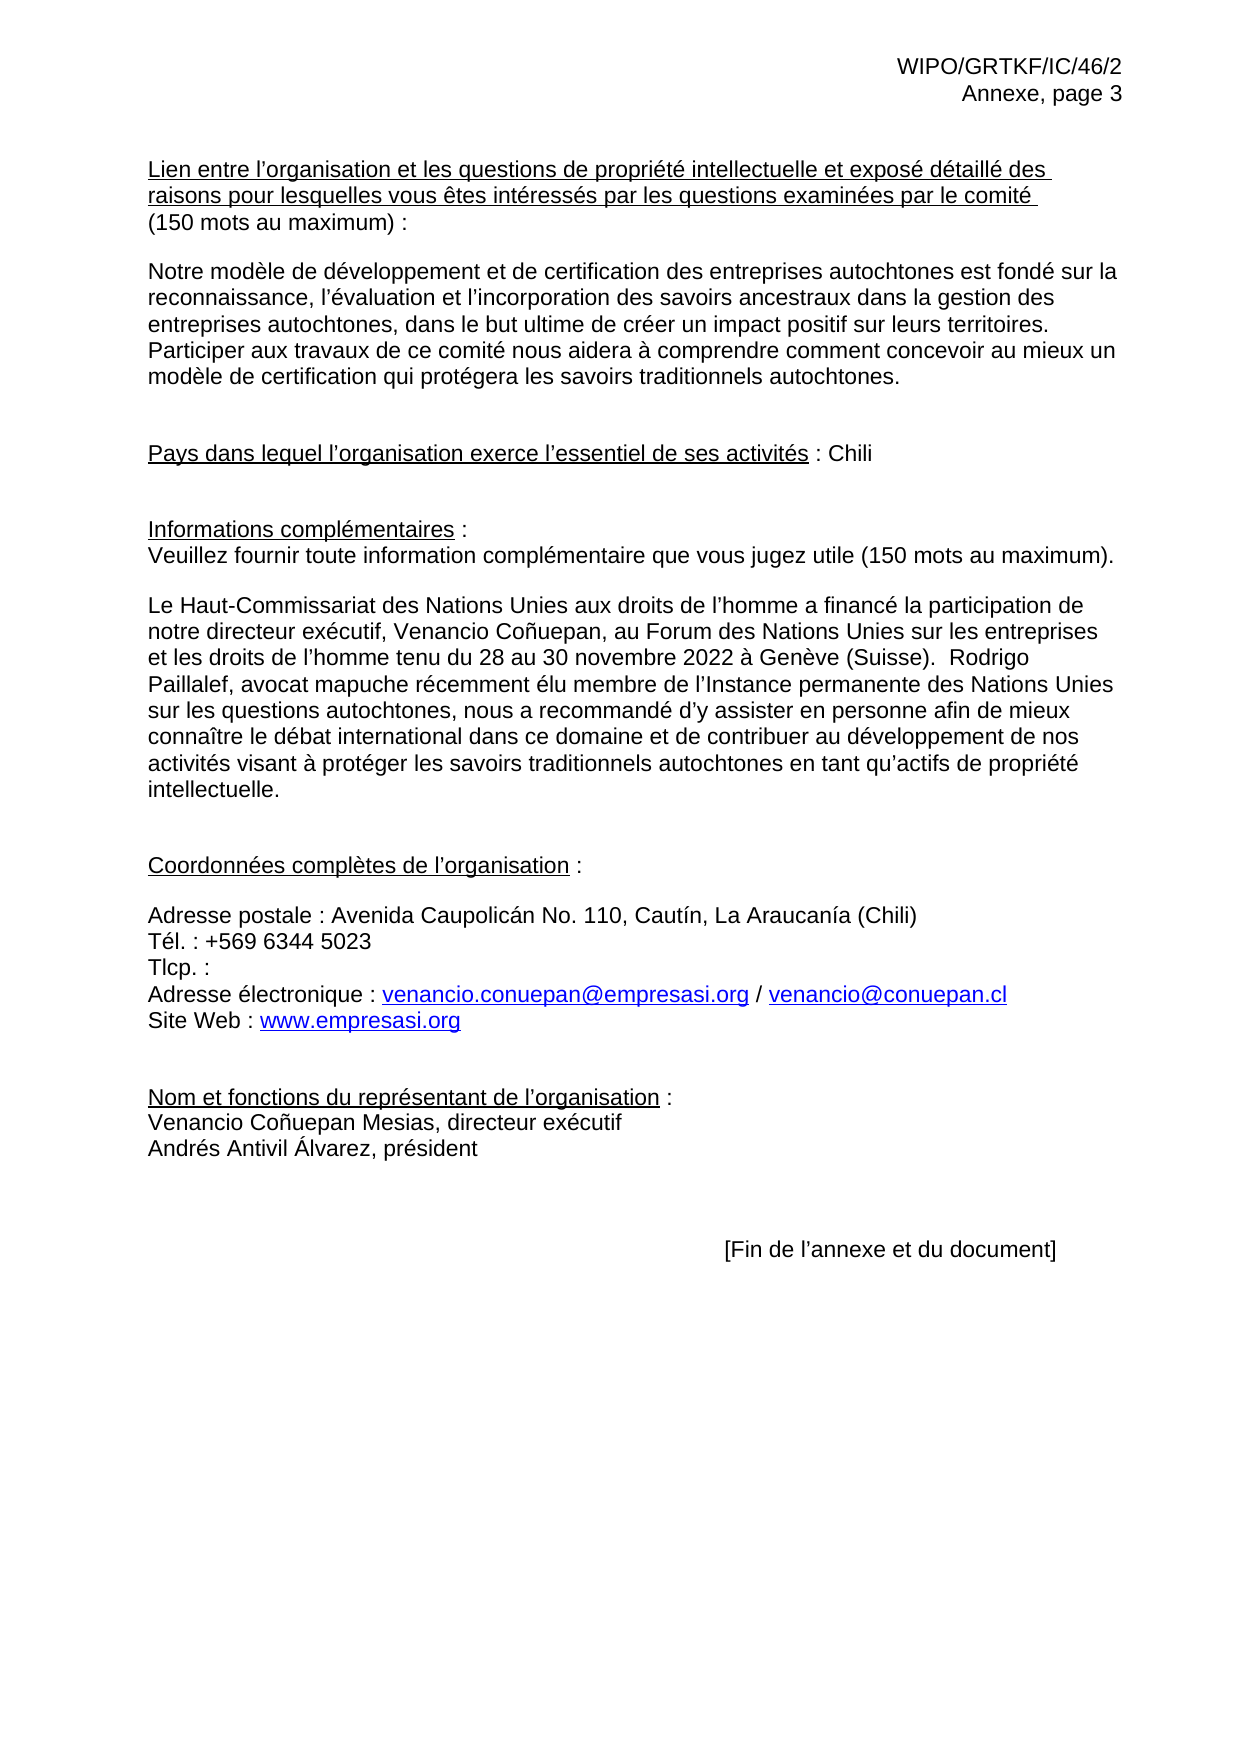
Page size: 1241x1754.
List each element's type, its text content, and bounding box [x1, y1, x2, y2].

text Notre modèle de développement et de certification des entreprises autochtones est fondé sur la reconnaissance, l’évaluation et l’incorporation des savoirs ancestraux dans la gestion des entreprises autochtones, dans le but ultime de créer un impact positif sur leurs territoires. Participer aux travaux de ce comité nous aidera à comprendre comment concevoir au mieux un modèle de certification qui protégera les savoirs traditionnels autochtones. [148, 258, 1122, 389]
text Lien entre l’organisation et les questions de propriété intellectuelle et exposé détaillé des raisons pour lesquelles vous êtes intéressés par les questions examinées par le comité (150 mots au maximum) : [148, 156, 1122, 235]
text Adresse postale : Avenida Caupolicán No. 110, Cautín, La Araucanía (Chili) [148, 902, 1122, 928]
text [Fin de l’annexe et du document] [724, 1236, 1122, 1263]
text Le Haut-Commissariat des Nations Unies aux droits de l’homme a financé la participation de notre directeur exécutif, Venancio Coñuepan, au Forum des Nations Unies sur les entreprises et les droits de l’homme tenu du 28 au 30 novembre 2022 à Genève (Suisse). Rodrigo Paillalef, avocat mapuche récemment élu membre de l’Instance permanente des Nations Unies sur les questions autochtones, nous a recommandé d’y assister en personne afin de mieux connaître le débat international dans ce domaine et de contribuer au développement de nos activités visant à protéger les savoirs traditionnels autochtones en tant qu’actifs de propriété intellectuelle. [148, 592, 1122, 802]
text Informations complémentaires : [148, 516, 1122, 542]
text Venancio Coñuepan Mesias, directeur exécutif [148, 1110, 978, 1136]
text Adresse électronique : venancio.conuepan@empresasi.org / venancio@conuepan.cl [148, 981, 1122, 1007]
text Tél. : +569 6344 5023 [148, 928, 1122, 954]
text Site Web : www.empresasi.org [148, 1007, 1122, 1033]
text Tlcp. : [148, 954, 1122, 981]
text Coordonnées complètes de l’organisation : [148, 852, 1122, 879]
text Pays dans lequel l’organisation exerce l’essentiel de ses activités : Chili [148, 439, 1122, 466]
text Veuillez fournir toute information complémentaire que vous jugez utile (150 mots au maximum). [148, 542, 1122, 569]
text Nom et fonctions du représentant de l’organisation : [148, 1083, 1122, 1110]
text Andrés Antivil Álvarez, président [148, 1136, 978, 1161]
